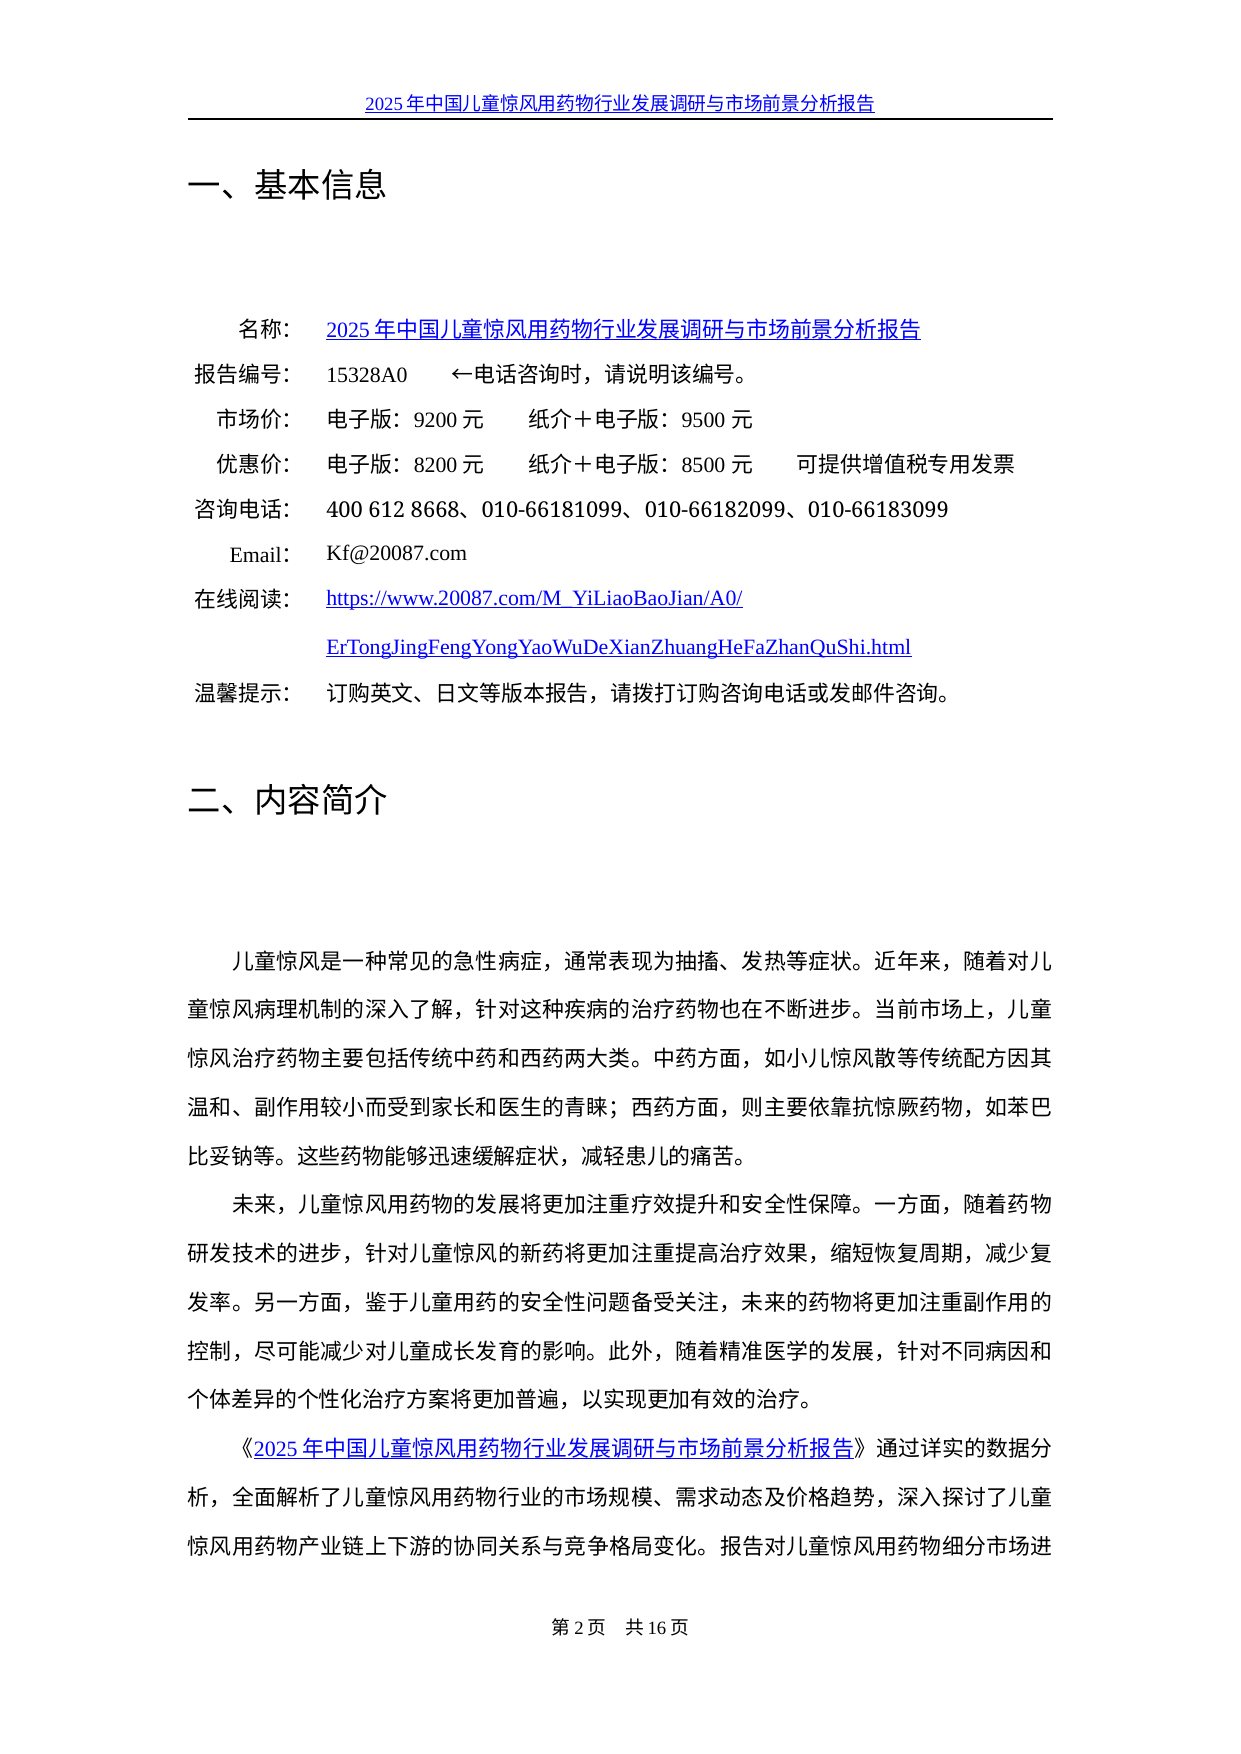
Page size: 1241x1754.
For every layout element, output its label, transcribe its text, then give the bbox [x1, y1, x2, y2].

table_cell 15328A0 ←电话咨询时，请说明该编号。 [315, 357, 1073, 402]
table_cell 400 612 8668、010-66181099、010-66182099、010-66183099 [315, 492, 1073, 537]
table_cell 电子版：8200 元 纸介＋电子版：8500 元 可提供增值税专用发票 [315, 447, 1073, 492]
table_cell 报告编号： [167, 357, 315, 402]
table_header 名称： [167, 312, 315, 357]
table_cell [315, 582, 1073, 675]
table_header 2025年中国儿童惊风用药物行业发展调研与市场前景分析报告 [315, 312, 1073, 357]
title 一、基本信息 [187, 150, 1053, 215]
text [187, 943, 1053, 1561]
table_cell 订购英文、日文等版本报告，请拨打订购咨询电话或发邮件咨询。 [315, 675, 1073, 720]
table_cell Email： [167, 537, 315, 582]
title 二、内容简介 [187, 766, 1053, 831]
table_cell 咨询电话： [167, 492, 315, 537]
table_cell 优惠价： [167, 447, 315, 492]
table_cell 电子版：9200 元 纸介＋电子版：9500 元 [315, 402, 1073, 447]
table_cell 在线阅读： [167, 582, 315, 675]
table_cell Kf@20087.com [315, 537, 1073, 582]
table_cell 市场价： [167, 402, 315, 447]
table_cell 温馨提示： [167, 675, 315, 720]
